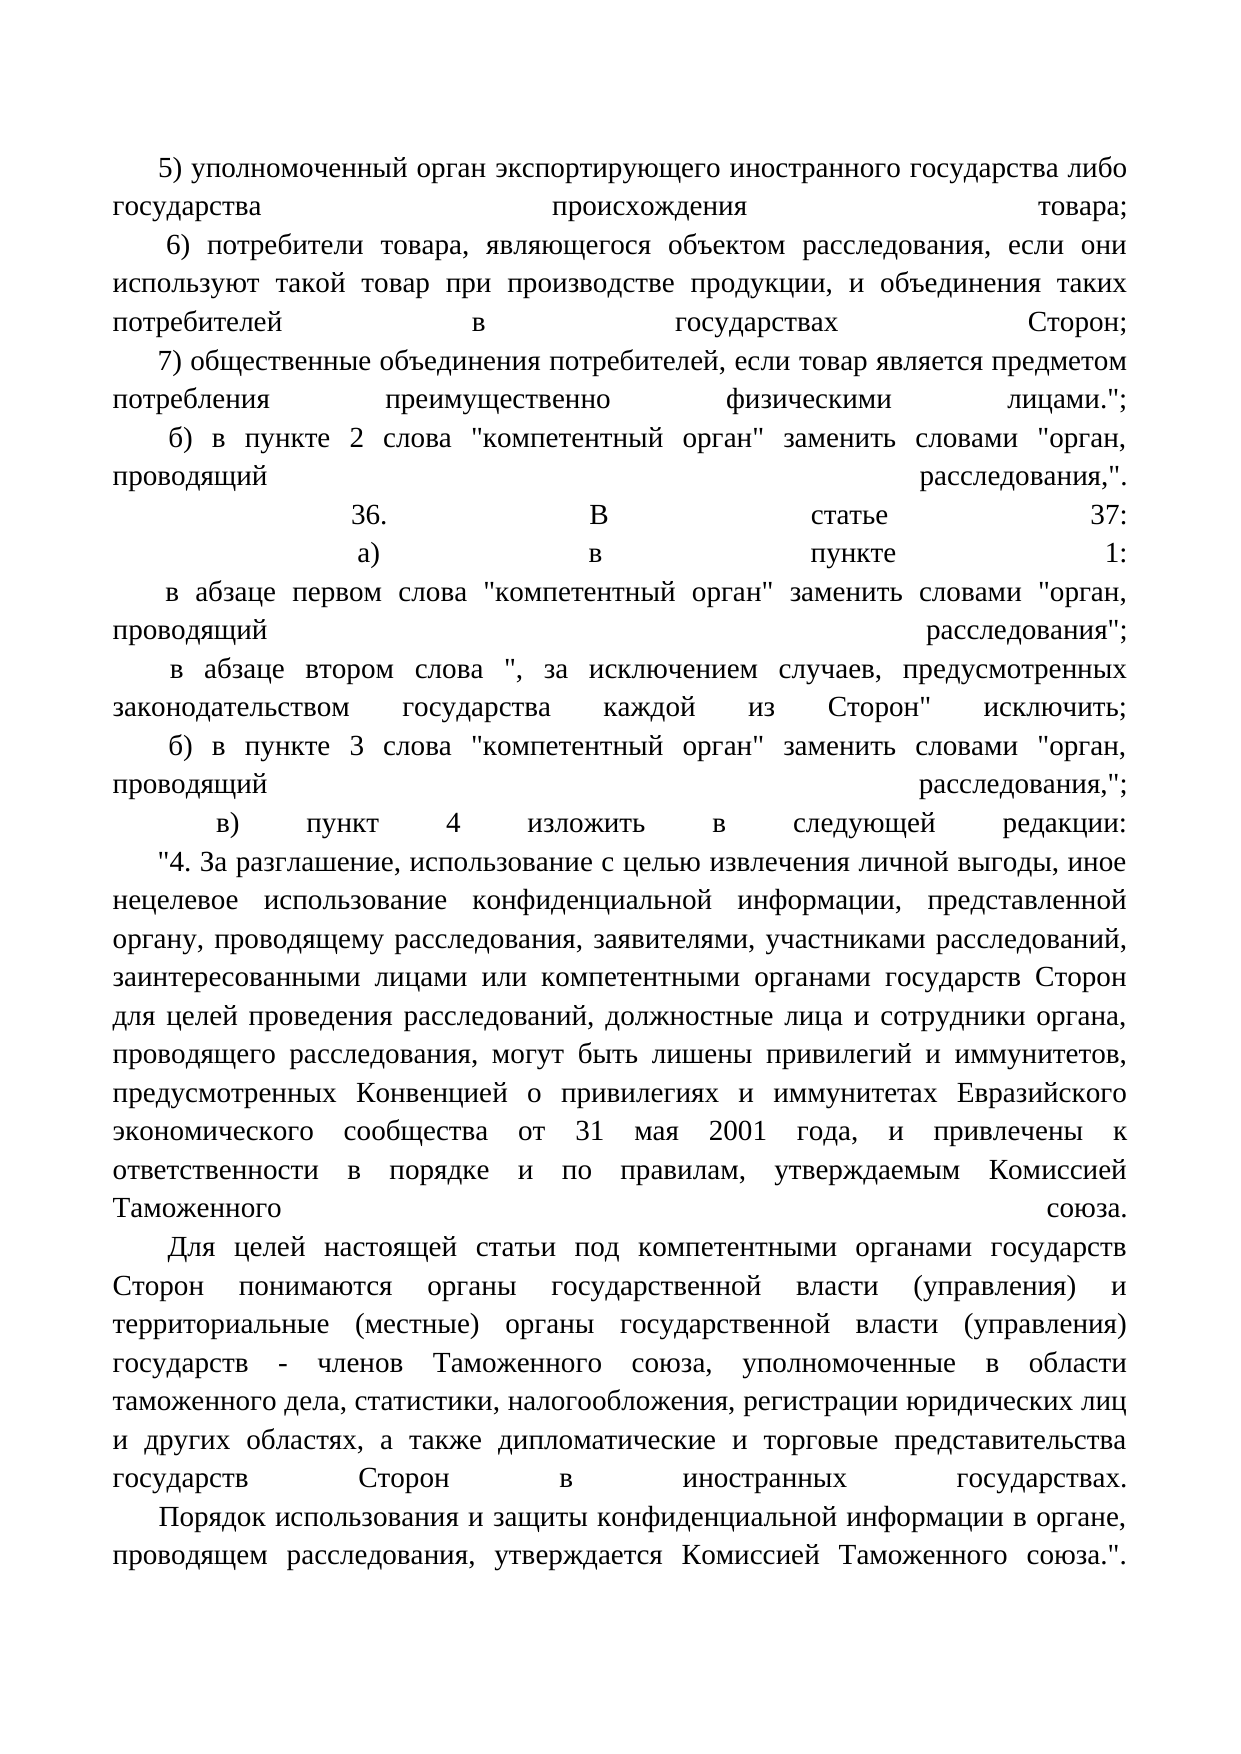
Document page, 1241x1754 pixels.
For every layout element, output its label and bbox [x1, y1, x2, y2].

text [112, 150, 1128, 1571]
